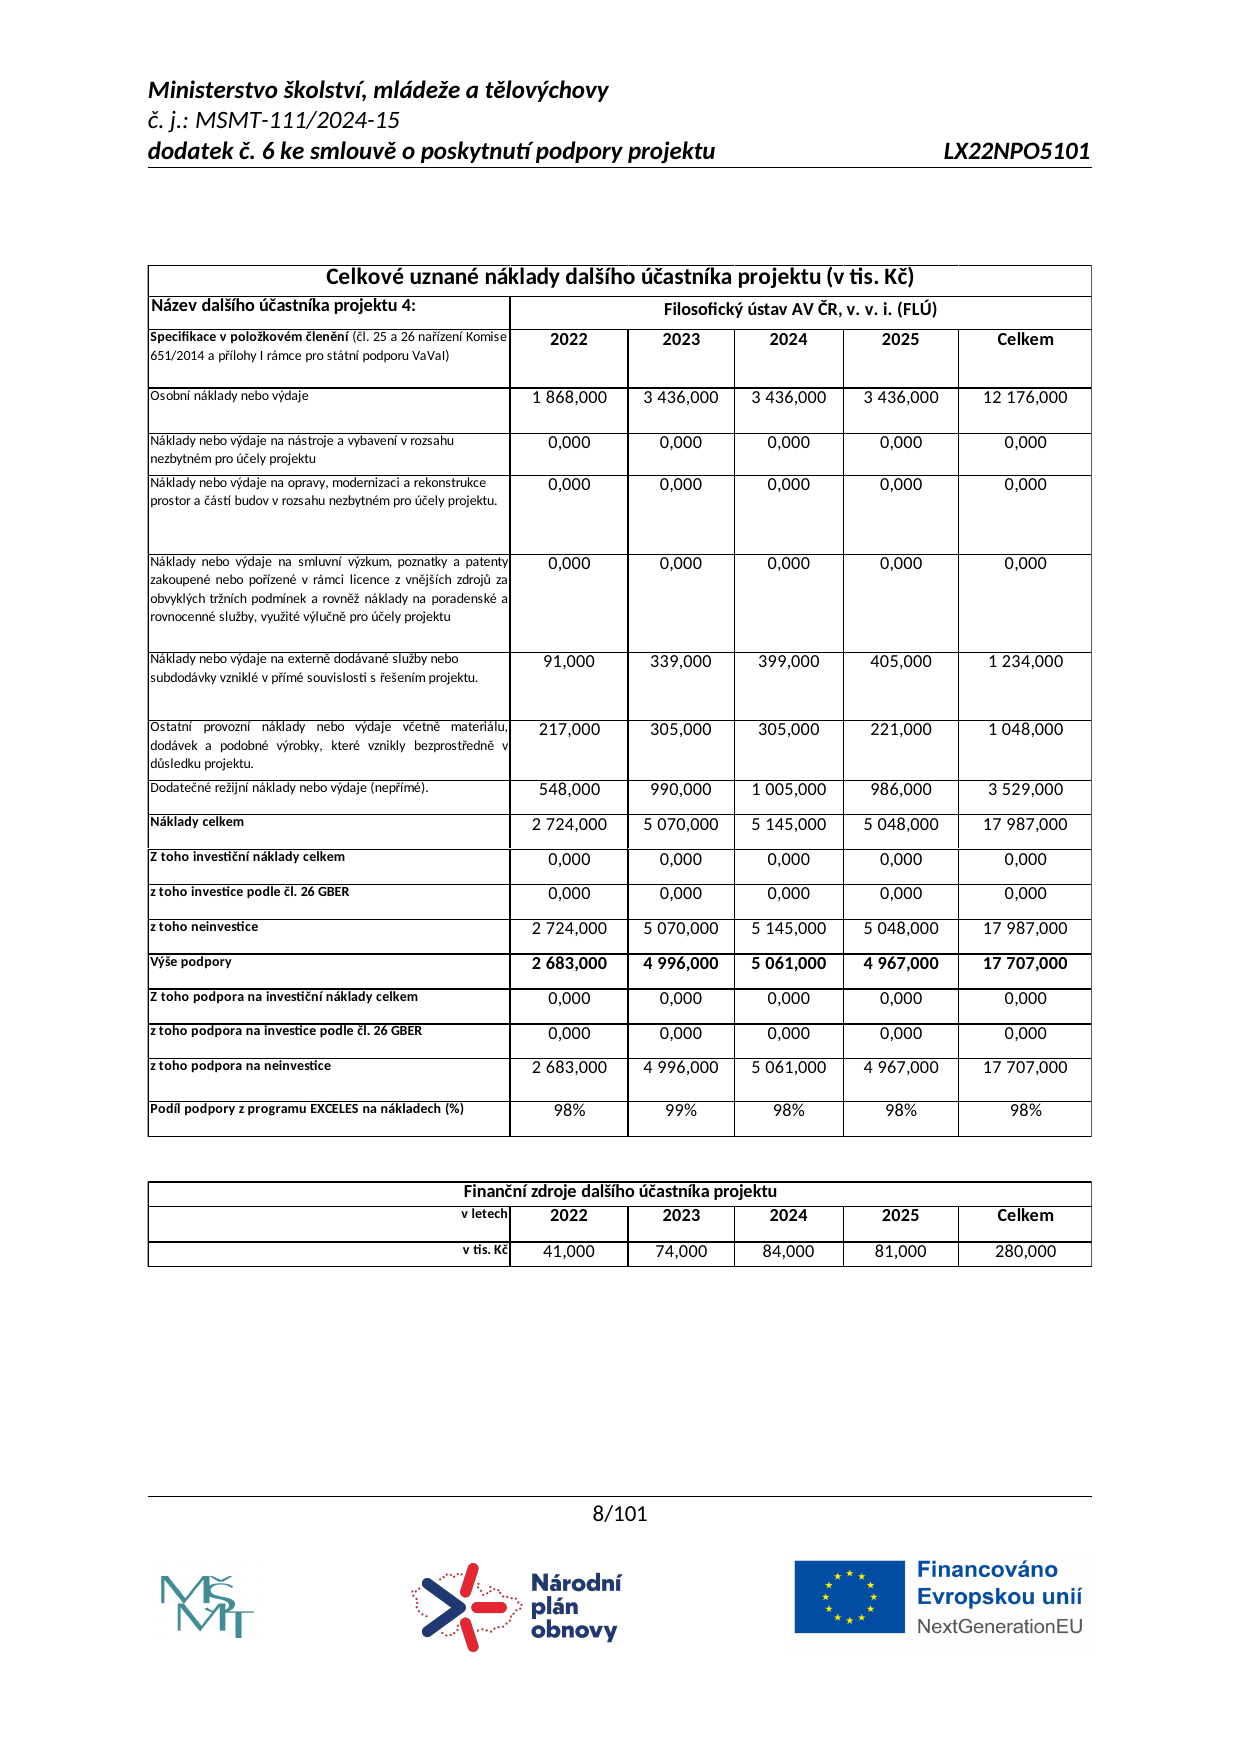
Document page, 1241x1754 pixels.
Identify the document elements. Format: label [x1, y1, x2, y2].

picture [147, 1562, 268, 1652]
picture [788, 1555, 1093, 1652]
picture [411, 1563, 623, 1652]
